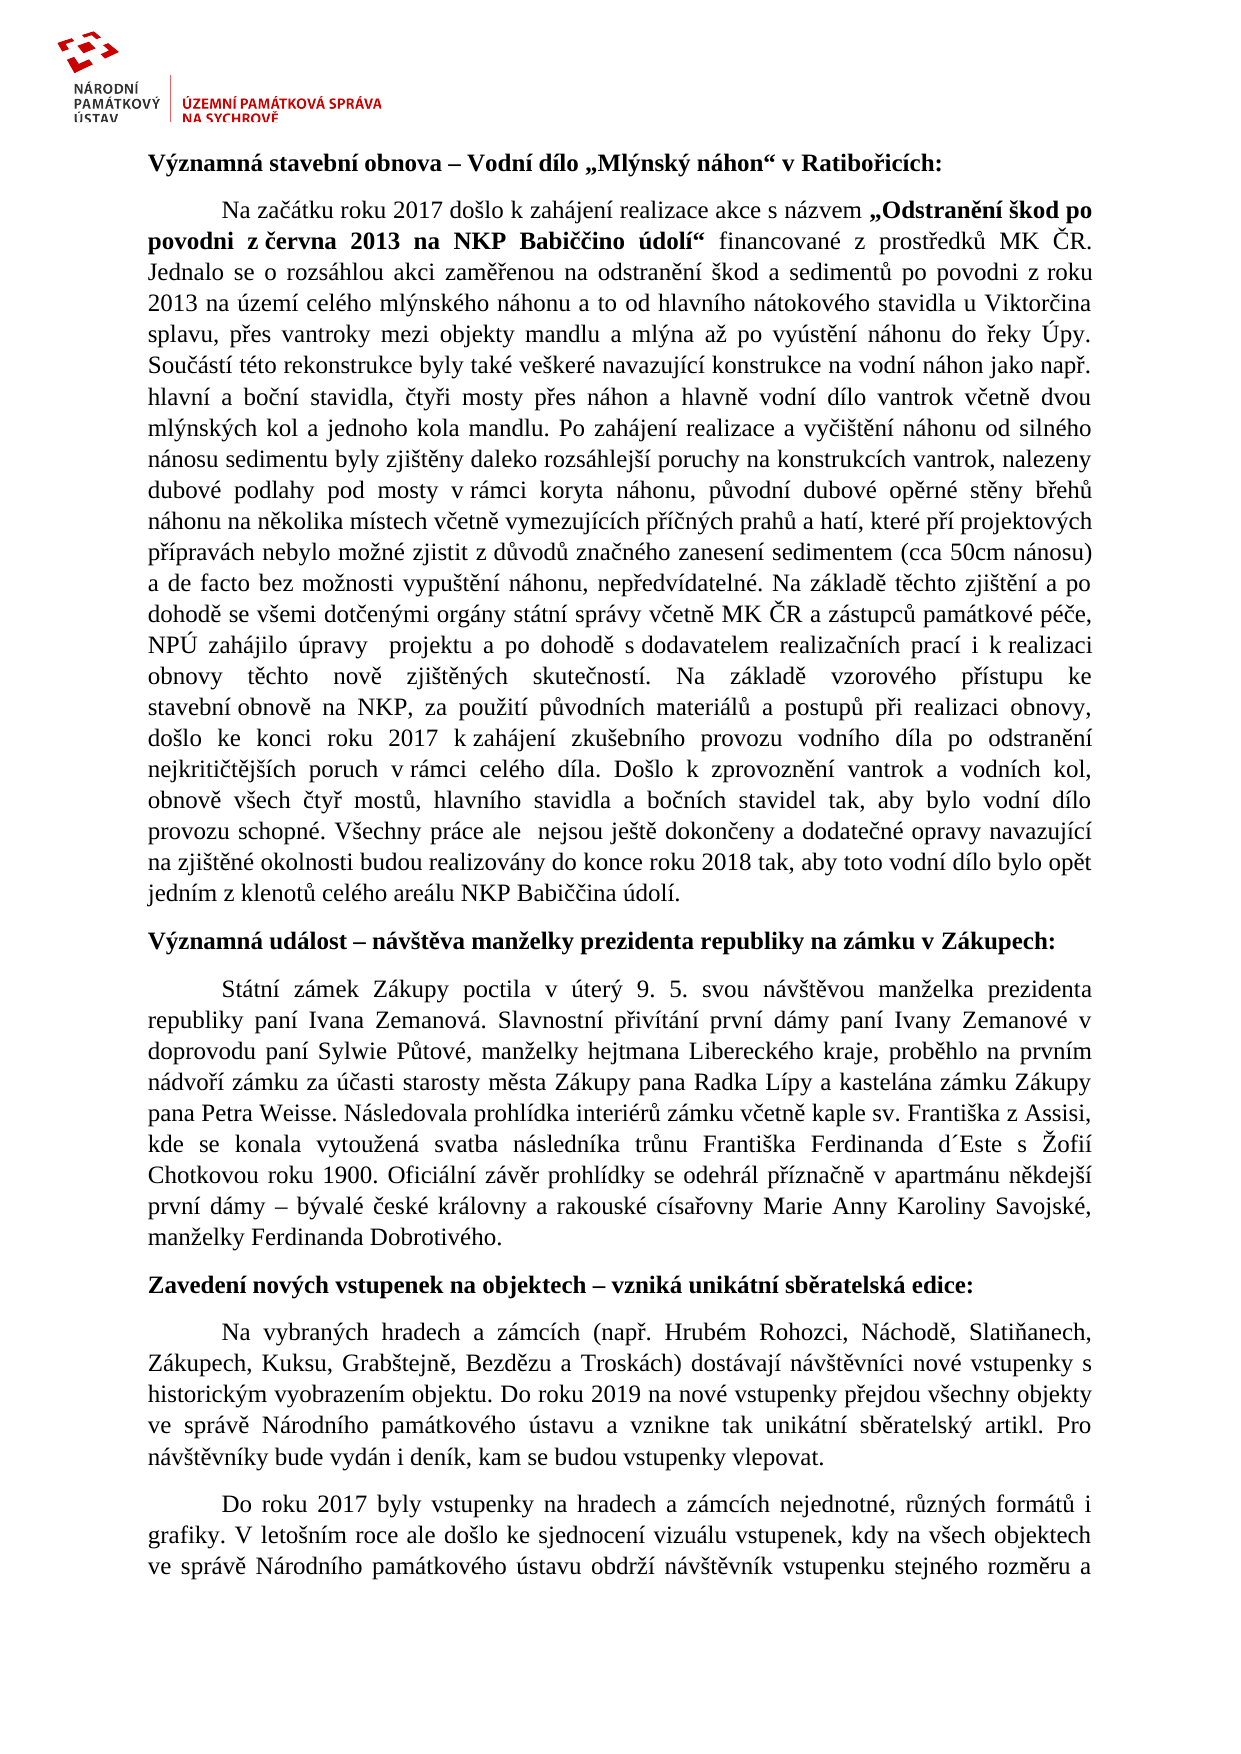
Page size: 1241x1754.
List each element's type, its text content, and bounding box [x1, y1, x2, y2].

text Státní zámek Zákupy poctila v úterý 9. 5. svou návštěvou manželka prezidenta republiky paní Ivana Zemanová. Slavnostní přivítání první dámy paní Ivany Zemanové v doprovodu paní Sylwie Půtové, manželky hejtmana Libereckého kraje, proběhlo na prvním nádvoří zámku za účasti starosty města Zákupy pana Radka Lípy a kastelána zámku Zákupy pana Petra Weisse. Následovala prohlídka interiérů zámku včetně kaple sv. Františka z Assisi, kde se konala vytoužená svatba následníka trůnu Františka Ferdinanda d´Este s Žofií Chotkovou roku 1900. Oficiální závěr prohlídky se odehrál příznačně v apartmánu někdejší první dámy – bývalé české královny a rakouské císařovny Marie Anny Karoliny Savojské, manželky Ferdinanda Dobrotivého. [148, 974, 1093, 1251]
picture [57, 31, 382, 123]
text Na začátku roku 2017 došlo k zahájení realizace akce s názvem „Odstranění škod po povodni z června 2013 na NKP Babiččino údolí“ financované z prostředků MK ČR. Jednalo se o rozsáhlou akci zaměřenou na odstranění škod a sedimentů po povodni z roku 2013 na území celého mlýnského náhonu a to od hlavního nátokového stavidla u Viktorčina splavu, přes vantroky mezi objekty mandlu a mlýna až po vyústění náhonu do řeky Úpy. Součástí této rekonstrukce byly také veškeré navazující konstrukce na vodní náhon jako např. hlavní a boční stavidla, čtyři mosty přes náhon a hlavně vodní dílo vantrok včetně dvou mlýnských kol a jednoho kola mandlu. Po zahájení realizace a vyčištění náhonu od silného nánosu sedimentu byly zjištěny daleko rozsáhlejší poruchy na konstrukcích vantrok, nalezeny dubové podlahy pod mosty v rámci koryta náhonu, původní dubové opěrné stěny břehů náhonu na několika místech včetně vymezujících příčných prahů a hatí, které pří projektových přípravách nebylo možné zjistit z důvodů značného zanesení sedimentem (cca 50cm nánosu) a de facto bez možnosti vypuštění náhonu, nepředvídatelné. Na základě těchto zjištění a po dohodě se všemi dotčenými orgány státní správy včetně MK ČR a zástupců památkové péče, NPÚ zahájilo úpravy projektu a po dohodě s dodavatelem realizačních prací i k realizaci obnovy těchto nově zjištěných skutečností. Na základě vzorového přístupu ke stavební obnově na NKP, za použití původních materiálů a postupů při realizaci obnovy, došlo ke konci roku 2017 k zahájení zkušebního provozu vodního díla po odstranění nejkritičtějších poruch v rámci celého díla. Došlo k zprovoznění vantrok a vodních kol, obnově všech čtyř mostů, hlavního stavidla a bočních stavidel tak, aby bylo vodní dílo provozu schopné. Všechny práce ale nejsou ještě dokončeny a dodatečné opravy navazující na zjištěné okolnosti budou realizovány do konce roku 2018 tak, aby toto vodní dílo bylo opět jedním z klenotů celého areálu NKP Babiččina údolí. [148, 195, 1093, 907]
text Na vybraných hradech a zámcích (např. Hrubém Rohozci, Náchodě, Slatiňanech, Zákupech, Kuksu, Grabštejně, Bezdězu a Troskách) dostávají návštěvníci nové vstupenky s historickým vyobrazením objektu. Do roku 2019 na nové vstupenky přejdou všechny objekty ve správě Národního památkového ústavu a vznikne tak unikátní sběratelský artikl. Pro návštěvníky bude vydán i deník, kam se budou vstupenky vlepovat. [148, 1317, 1093, 1470]
text Významná událost – návštěva manželky prezidenta republiky na zámku v Zákupech: [148, 926, 1093, 955]
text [148, 1489, 1093, 1580]
text Významná stavební obnova – Vodní dílo „Mlýnský náhon“ v Ratibořicích: [148, 148, 1093, 176]
text Zavedení nových vstupenek na objektech – vzniká unikátní sběratelská edice: [148, 1270, 1093, 1298]
